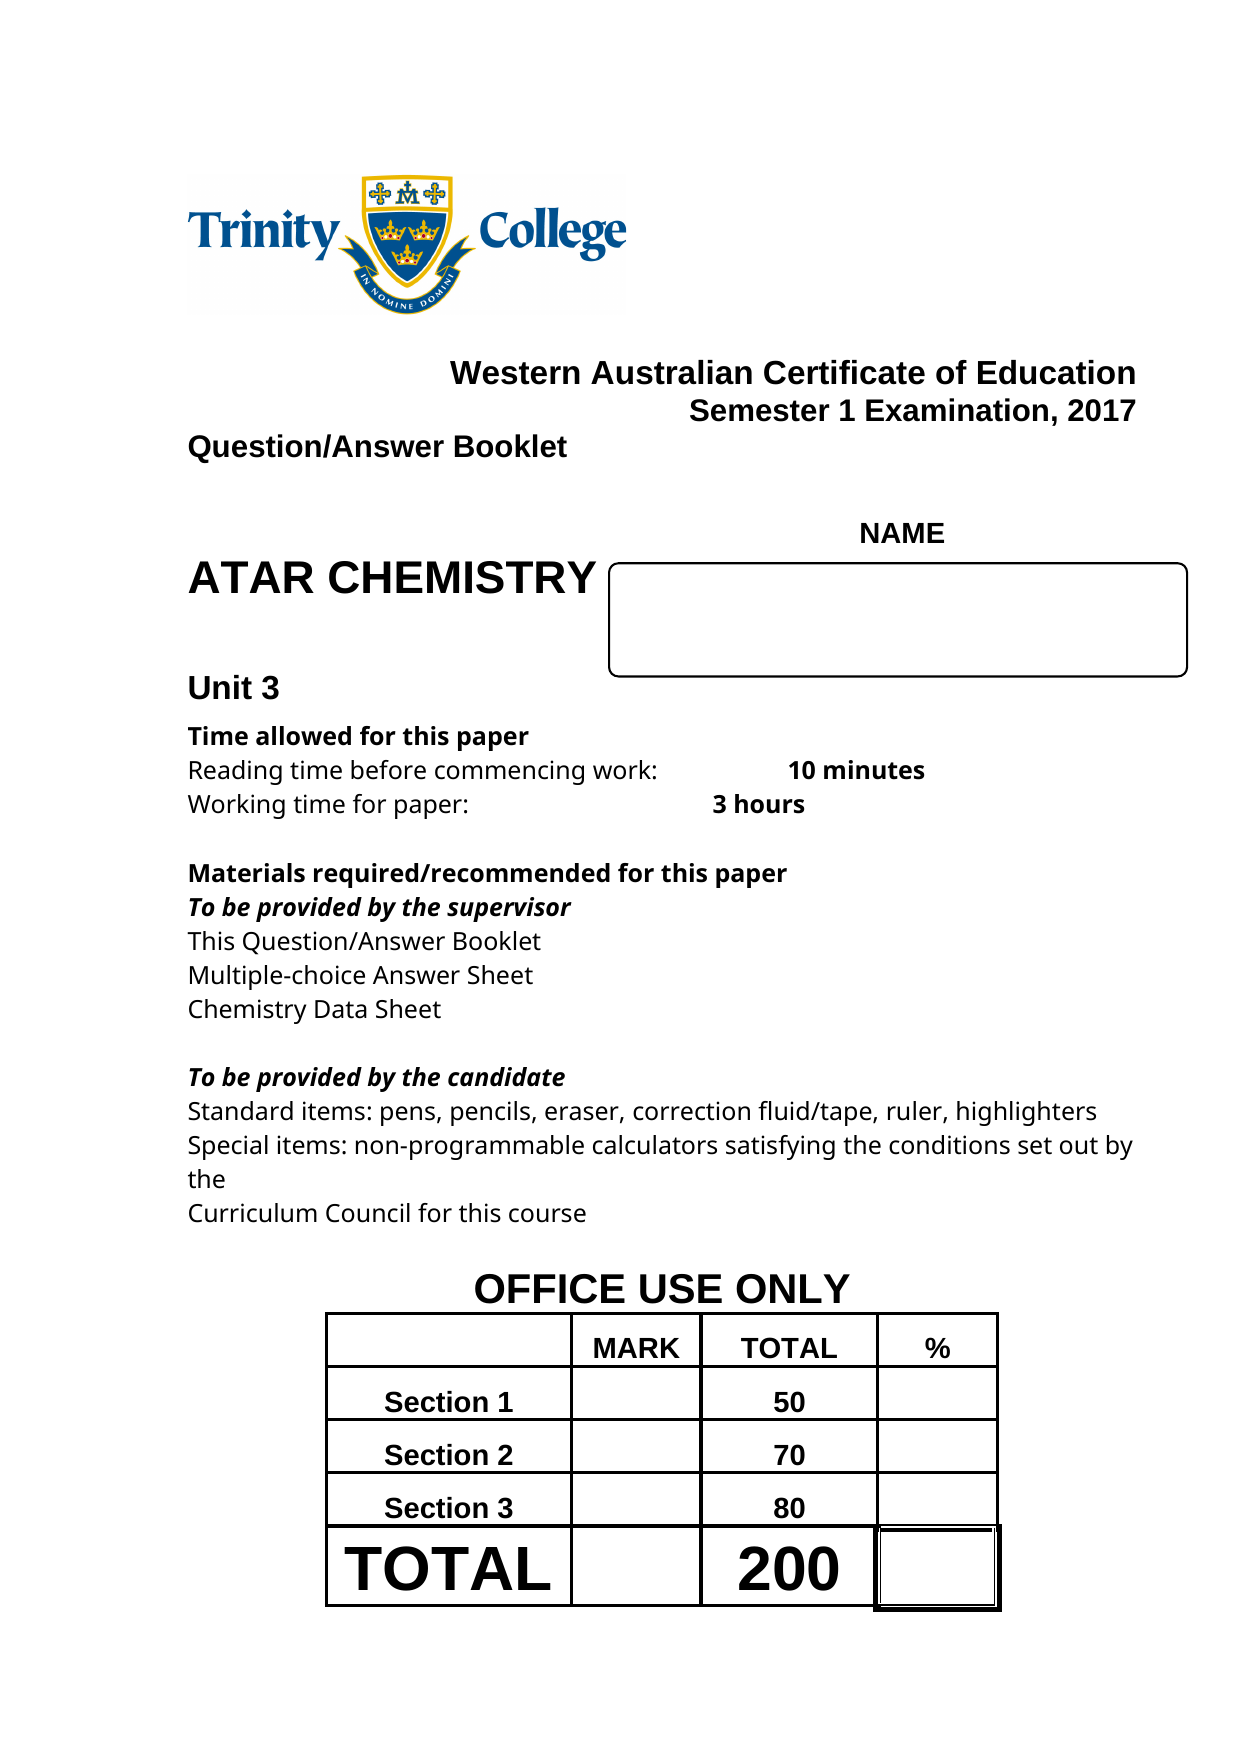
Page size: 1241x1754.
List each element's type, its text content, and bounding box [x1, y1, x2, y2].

text Standard items: pens, pencils, eraser, correction fluid/tape, ruler, highlighters [187, 1094, 1137, 1128]
table_cell [879, 1368, 996, 1418]
table_cell Section 1 [328, 1368, 570, 1418]
text Materials required/recommended for this paper [187, 855, 1137, 889]
text Chemistry Data Sheet [187, 991, 1137, 1026]
table_cell 80 [703, 1474, 876, 1524]
text Working time for paper: 3 hours [187, 787, 1137, 821]
text Time allowed for this paper [187, 719, 1137, 753]
table_cell [573, 1368, 699, 1418]
table_cell 50 [703, 1368, 876, 1418]
text ATAR CHEMISTRY [187, 550, 1137, 603]
table_cell [573, 1474, 699, 1524]
table_cell Section 3 [328, 1474, 570, 1524]
text Curriculum Council for this course [187, 1196, 1137, 1230]
table_cell [573, 1528, 699, 1604]
text NAME [859, 492, 1137, 550]
text Special items: non-programmable calculators satisfying the conditions set out by the [187, 1128, 1137, 1196]
text To be provided by the supervisor [187, 889, 1137, 923]
table_cell [878, 1526, 997, 1604]
text Reading time before commencing work: 10 minutes [187, 753, 1137, 787]
table_cell [879, 1421, 996, 1471]
table_cell 200 [703, 1528, 873, 1604]
text Unit 3 [187, 668, 1137, 706]
text OFFICE USE ONLY [187, 1264, 1137, 1312]
text Multiple-choice Answer Sheet [187, 957, 1137, 991]
picture [187, 174, 627, 315]
table_cell [879, 1474, 996, 1524]
text Semester 1 Examination, 2017 [187, 392, 1137, 428]
text Question/Answer Booklet [187, 428, 1137, 464]
table_cell Section 2 [328, 1421, 570, 1471]
table_cell [573, 1421, 699, 1471]
text To be provided by the candidate [187, 1059, 1137, 1094]
table_cell TOTAL [328, 1528, 570, 1604]
table_header [328, 1315, 570, 1365]
table_header % [879, 1315, 996, 1365]
table_header TOTAL [703, 1315, 876, 1365]
table_header MARK [573, 1315, 699, 1365]
text Western Australian Certificate of Education [187, 353, 1137, 392]
text This Question/Answer Booklet [187, 923, 1137, 957]
table_cell 70 [703, 1421, 876, 1471]
